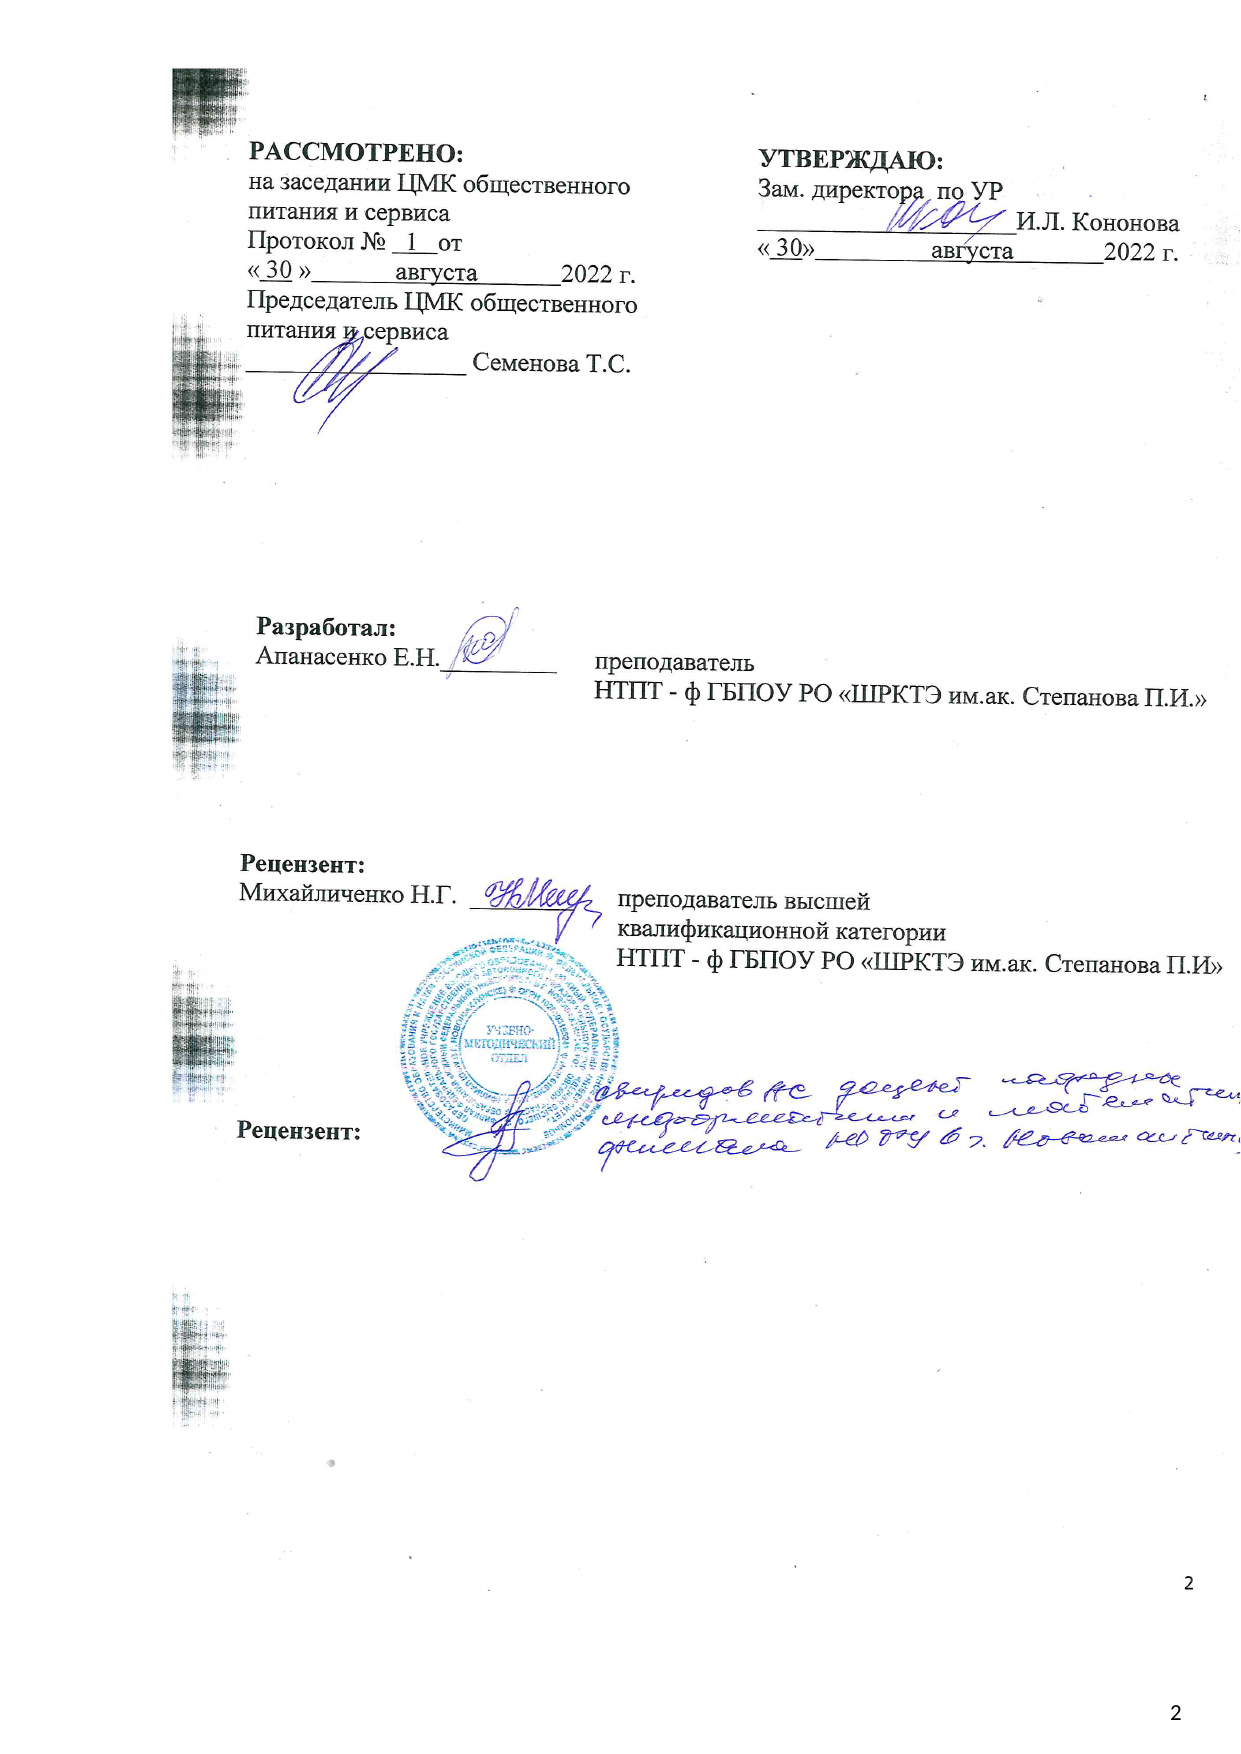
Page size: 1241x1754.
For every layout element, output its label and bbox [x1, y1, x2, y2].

picture [162, 59, 1241, 1605]
